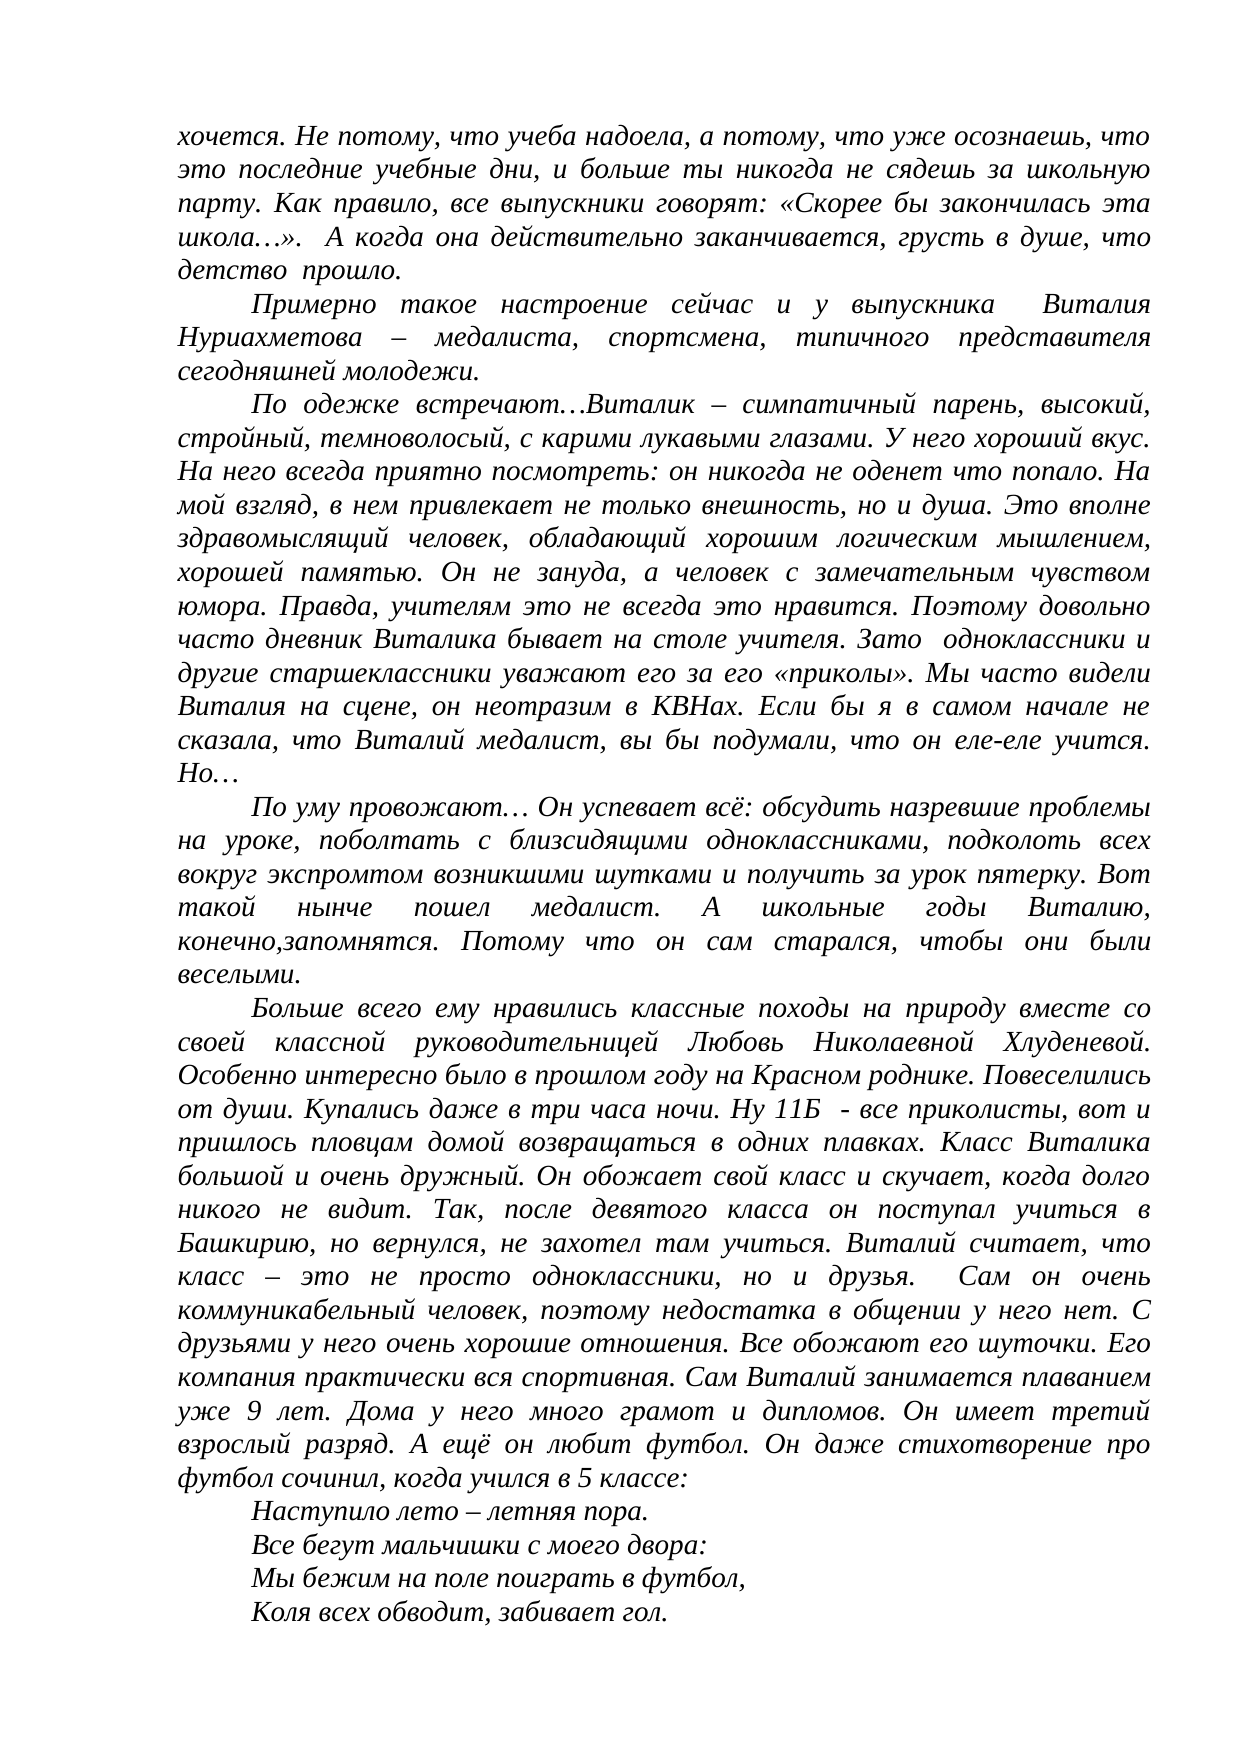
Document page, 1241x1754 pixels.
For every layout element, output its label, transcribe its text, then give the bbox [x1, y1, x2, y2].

text Мы бежим на поле поиграть в футбол, [177, 1560, 1152, 1594]
text Все бегут мальчишки с моего двора: [177, 1527, 1152, 1560]
text По одежке встречают…Виталик – симпатичный парень, высокий, стройный, темноволосый, с карими лукавыми глазами. У него хороший вкус. На него всегда приятно посмотреть: он никогда не оденет что попало. На мой взгляд, в нем привлекает не только внешность, но и душа. Это вполне здравомыслящий человек, обладающий хорошим логическим мышлением, хорошей памятью. Он не зануда, а человек с замечательным чувством юмора. Правда, учителям это не всегда это нравится. Поэтому довольно часто дневник Виталика бывает на столе учителя. Зато одноклассники и другие старшеклассники уважают его за его «приколы». Мы часто видели Виталия на сцене, он неотразим в КВНах. Если бы я в самом начале не сказала, что Виталий медалист, вы бы подумали, что он еле-еле учится. Но… [177, 386, 1152, 789]
text Примерно такое настроение сейчас и у выпускника Виталия Нуриахметова – медалиста, спортсмена, типичного представителя сегодняшней молодежи. [177, 286, 1152, 386]
text Наступило лето – летняя пора. [177, 1493, 1152, 1527]
text По уму провожают… Он успевает всё: обсудить назревшие проблемы на уроке, поболтать с близсидящими одноклассниками, подколоть всех вокруг экспромтом возникшими шутками и получить за урок пятерку. Вот такой нынче пошел медалист. А школьные годы Виталию, конечно,запомнятся. Потому что он сам старался, чтобы они были веселыми. [177, 789, 1152, 990]
text Больше всего ему нравились классные походы на природу вместе со своей классной руководительницей Любовь Николаевной Хлуденевой. Особенно интересно было в прошлом году на Красном роднике. Повеселились от души. Купались даже в три часа ночи. Ну 11Б - все приколисты, вот и пришлось пловцам домой возвращаться в одних плавках. Класс Виталика большой и очень дружный. Он обожает свой класс и скучает, когда долго никого не видит. Так, после девятого класса он поступал учиться в Башкирию, но вернулся, не захотел там учиться. Виталий считает, что класс – это не просто одноклассники, но и друзья. Сам он очень коммуникабельный человек, поэтому недостатка в общении у него нет. С друзьями у него очень хорошие отношения. Все обожают его шуточки. Его компания практически вся спортивная. Сам Виталий занимается плаванием уже 9 лет. Дома у него много грамот и дипломов. Он имеет третий взрослый разряд. А ещё он любит футбол. Он даже стихотворение про футбол сочинил, когда учился в 5 классе: [177, 990, 1152, 1493]
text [177, 118, 1152, 286]
text Коля всех обводит, забивает гол. [177, 1594, 1152, 1627]
